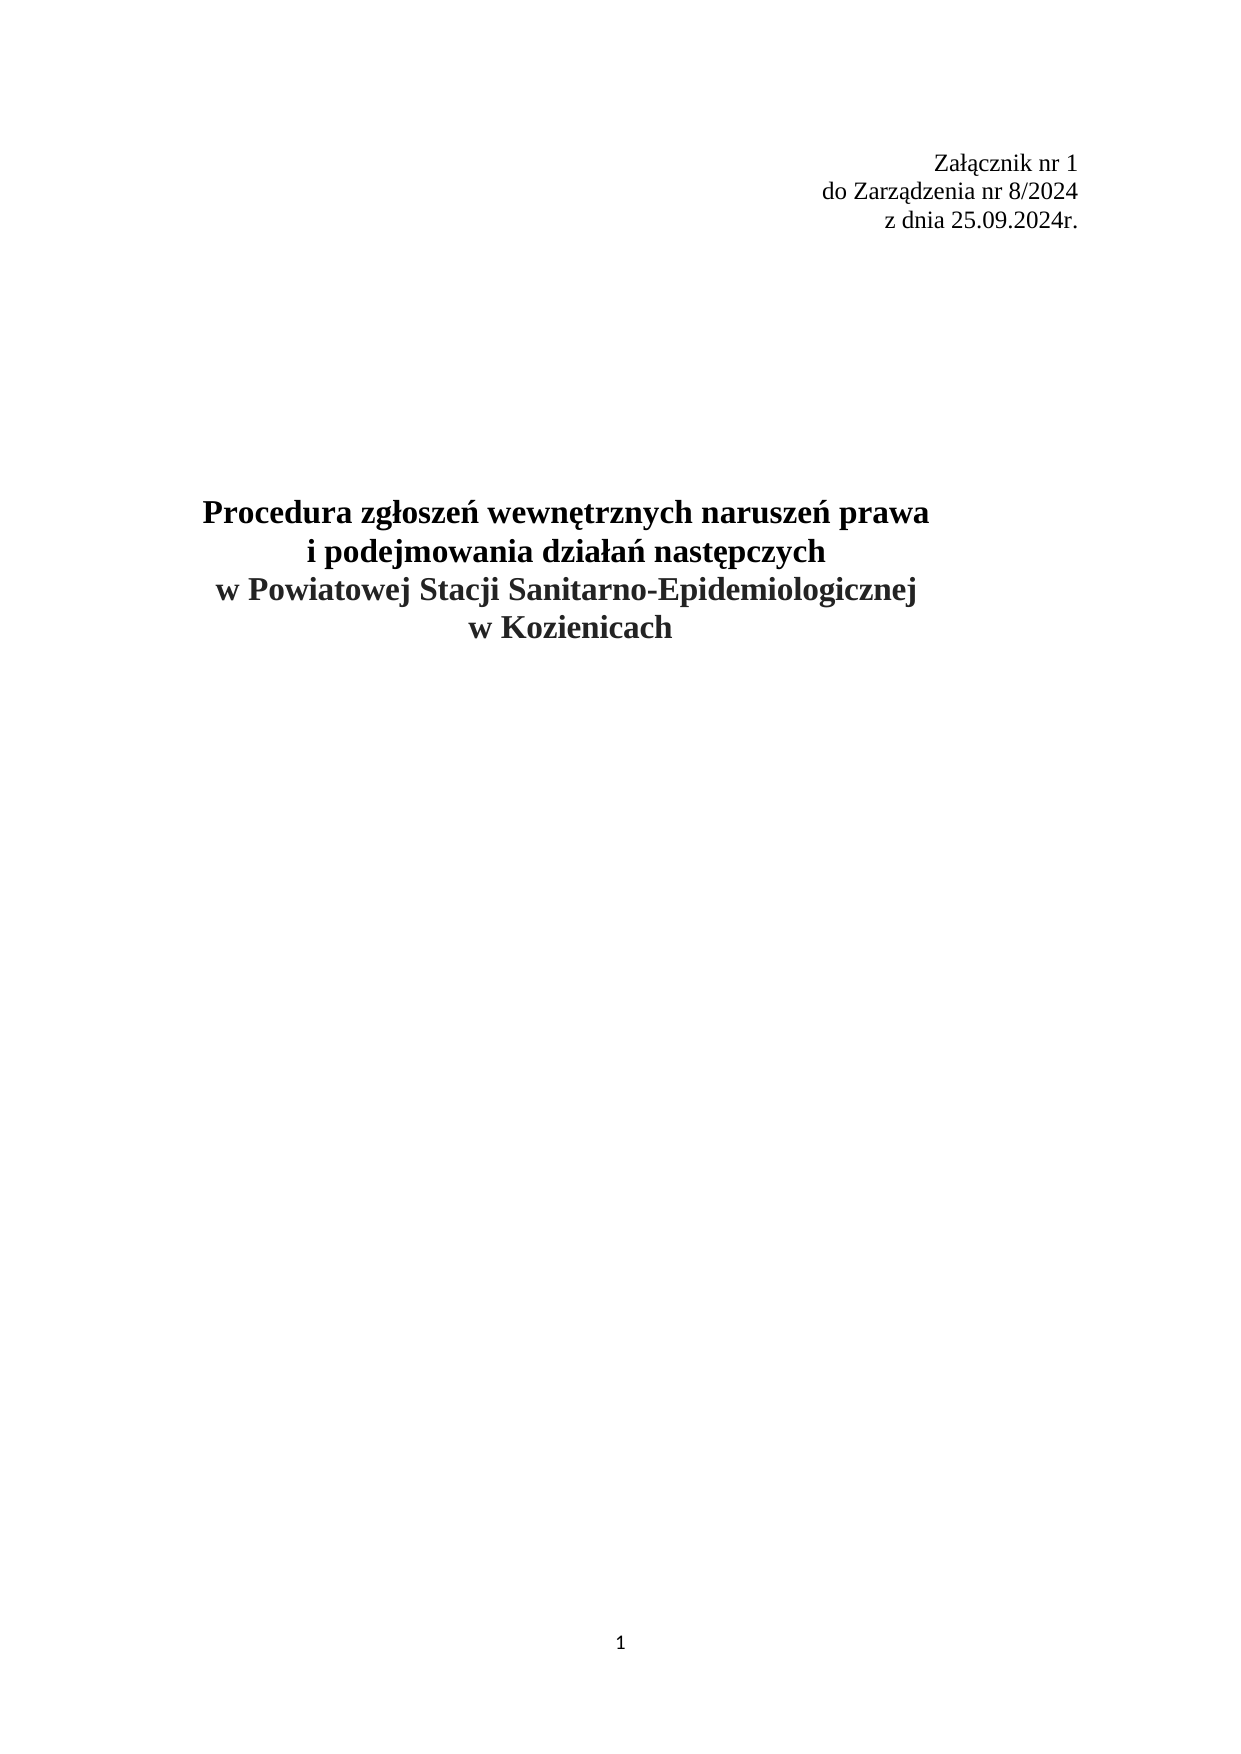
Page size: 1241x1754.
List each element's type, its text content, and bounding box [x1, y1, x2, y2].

text Załącznik nr 1 [148, 148, 1078, 176]
text do Zarządzenia nr 8/2024 [148, 176, 1078, 205]
text z dnia 25.09.2024r. [148, 205, 1078, 234]
text Procedura zgłoszeń wewnętrznych naruszeń prawa i podejmowania działań następczych w Powiatowej Stacji Sanitarno-Epidemiologicznej w Kozienicach [148, 493, 993, 646]
